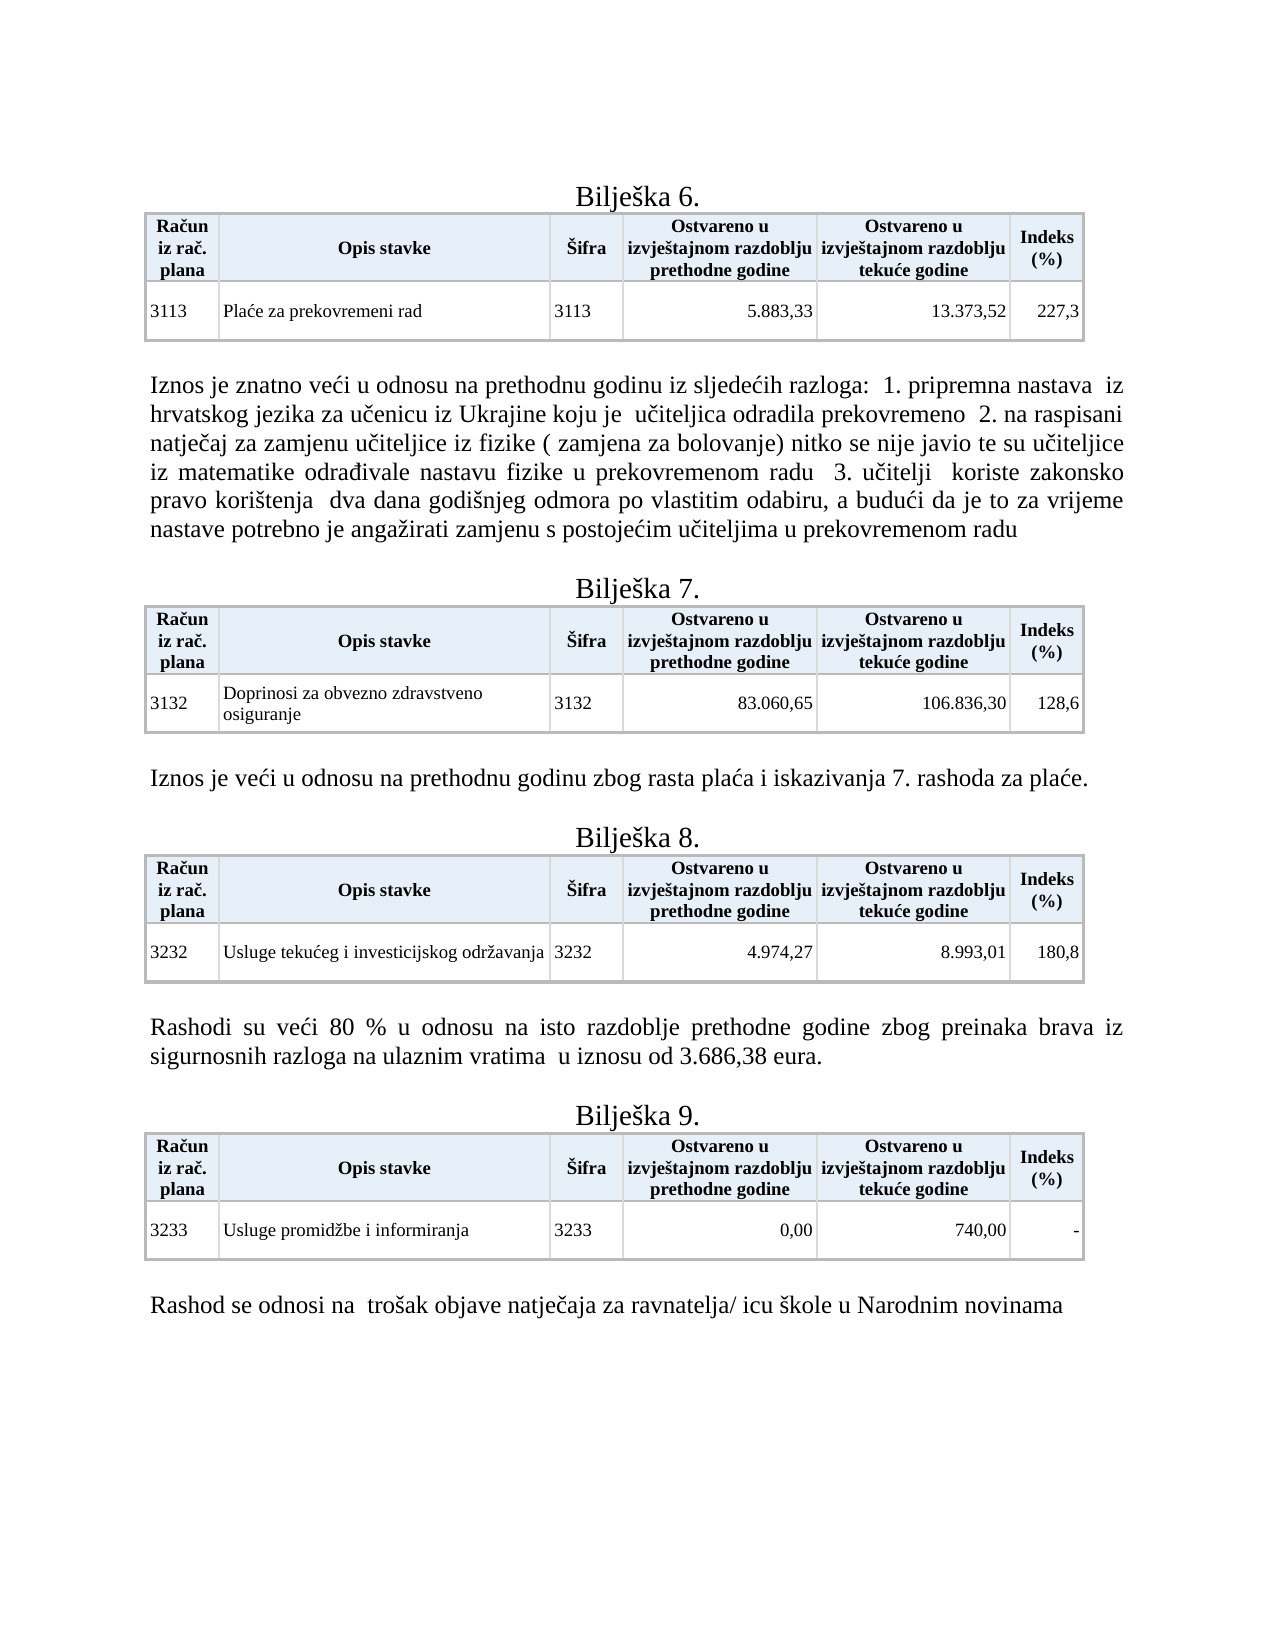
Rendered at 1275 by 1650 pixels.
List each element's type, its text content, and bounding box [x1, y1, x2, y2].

table_cell 740,00 [818, 1202, 1009, 1258]
table_cell 128,6 [1011, 675, 1082, 731]
text Bilješka 9. [150, 1098, 1125, 1132]
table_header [818, 1135, 1009, 1200]
table_cell - [1011, 1202, 1082, 1258]
table_header Opis stavke [220, 608, 549, 673]
table_cell 3233 [147, 1202, 218, 1258]
table_cell 13.373,52 [818, 282, 1009, 338]
table_header Ostvareno u izvještajnom razdoblju prethodne godine [624, 857, 816, 922]
table_header Ostvareno u izvještajnom razdoblju tekuće godine [818, 215, 1009, 280]
table_cell Doprinosi za obvezno zdravstveno osiguranje [220, 675, 549, 731]
table_header Šifra [551, 857, 622, 922]
text Iznos je znatno veći u odnosu na prethodnu godinu iz sljedećih razloga: 1. pripremna nastava iz hrvatskog jezika za učenicu iz Ukrajine koju je učiteljica odradila prekovremeno 2. na raspisani natječaj za zamjenu učiteljice iz fizike ( zamjena za bolovanje) nitko se nije javio te su učiteljice iz matematike odrađivale nastavu fizike u prekovremenom radu 3. učitelji koriste zakonsko pravo korištenja dva dana godišnjeg odmora po vlastitim odabiru, a budući da je to za vrijeme nastave potrebno je angažirati zamjenu s postojećim učiteljima u prekovremenom radu [150, 370, 1125, 543]
text Iznos je veći u odnosu na prethodnu godinu zbog rasta plaća i iskazivanja 7. rashoda za plaće. [150, 763, 1125, 792]
table_cell 5.883,33 [624, 282, 816, 338]
table_cell Usluge tekućeg i investicijskog održavanja [220, 924, 549, 980]
table_header Račun iz rač. plana [147, 857, 218, 922]
table_header Ostvareno u izvještajnom razdoblju prethodne godine [624, 215, 816, 280]
table_header Ostvareno u izvještajnom razdoblju tekuće godine [818, 857, 1009, 922]
table_header Šifra [551, 1135, 622, 1200]
table_cell 180,8 [1011, 924, 1082, 980]
table_cell 106.836,30 [818, 675, 1009, 731]
table_header Račun iz rač. plana [147, 608, 218, 673]
table_cell 3233 [551, 1202, 622, 1258]
table_header Ostvareno u izvještajnom razdoblju tekuće godine [818, 608, 1009, 673]
text Bilješka 7. [150, 572, 1125, 605]
table_cell 3113 [147, 282, 218, 338]
table_header Opis stavke [220, 215, 549, 280]
text Rashodi su veći 80 % u odnosu na isto razdoblje prethodne godine zbog preinaka brava iz sigurnosnih razloga na ulaznim vratima u iznosu od 3.686,38 eura. [150, 1012, 1125, 1070]
table_header Račun iz rač. plana [147, 215, 218, 280]
table_header Indeks (%) [1011, 215, 1082, 280]
table_cell 3232 [147, 924, 218, 980]
text Bilješka 8. [150, 821, 1125, 854]
table_header Šifra [551, 215, 622, 280]
table_cell 3113 [551, 282, 622, 338]
table_cell Usluge promidžbe i informiranja [220, 1202, 549, 1258]
table_cell 8.993,01 [818, 924, 1009, 980]
table_header Račun iz rač. plana [147, 1135, 218, 1200]
table_header Opis stavke [220, 1135, 549, 1200]
table_header Opis stavke [220, 857, 549, 922]
table_cell Plaće za prekovremeni rad [220, 282, 549, 338]
table_header Indeks (%) [1011, 1135, 1082, 1200]
table_header Šifra [551, 608, 622, 673]
table_header Ostvareno u izvještajnom razdoblju prethodne godine [624, 608, 816, 673]
table_cell 3132 [147, 675, 218, 731]
table_cell 227,3 [1011, 282, 1082, 338]
table_header Indeks (%) [1011, 608, 1082, 673]
table_cell 0,00 [624, 1202, 816, 1258]
table_cell 4.974,27 [624, 924, 816, 980]
table_cell 3132 [551, 675, 622, 731]
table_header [624, 1135, 816, 1200]
table_cell 83.060,65 [624, 675, 816, 731]
text Rashod se odnosi na trošak objave natječaja za ravnatelja/ icu škole u Narodnim novinama [150, 1290, 1125, 1319]
table_header Indeks (%) [1011, 857, 1082, 922]
text Bilješka 6. [150, 179, 1125, 212]
table_cell 3232 [551, 924, 622, 980]
